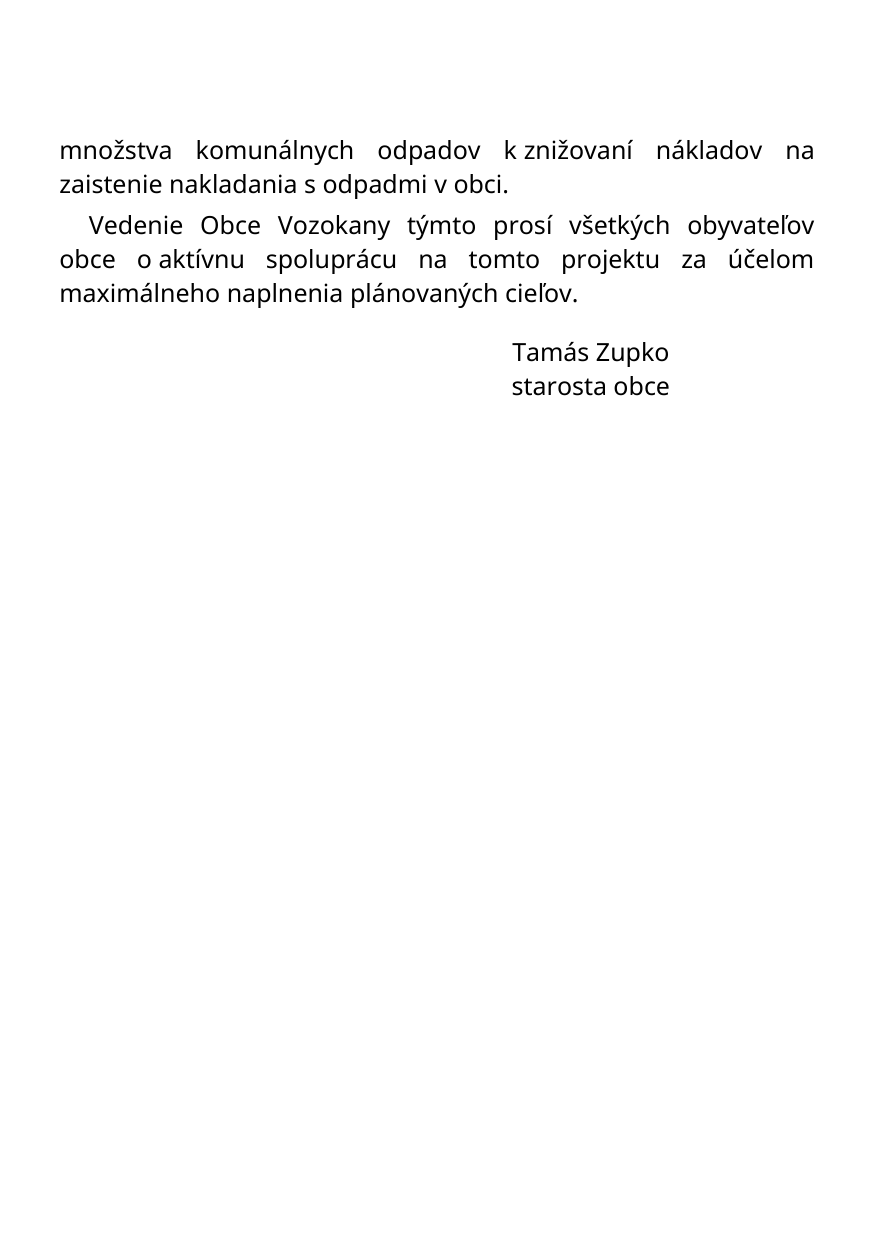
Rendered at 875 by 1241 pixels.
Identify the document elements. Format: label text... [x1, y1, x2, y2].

text Vedenie Obce Vozokany týmto prosí všetkých obyvateľov obce o aktívnu spoluprácu na tomto projektu za účelom maximálneho naplnenia plánovaných cieľov. [59, 207, 815, 309]
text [59, 133, 815, 201]
text starosta obce [59, 368, 815, 403]
text Tamás Zupko [59, 334, 815, 368]
